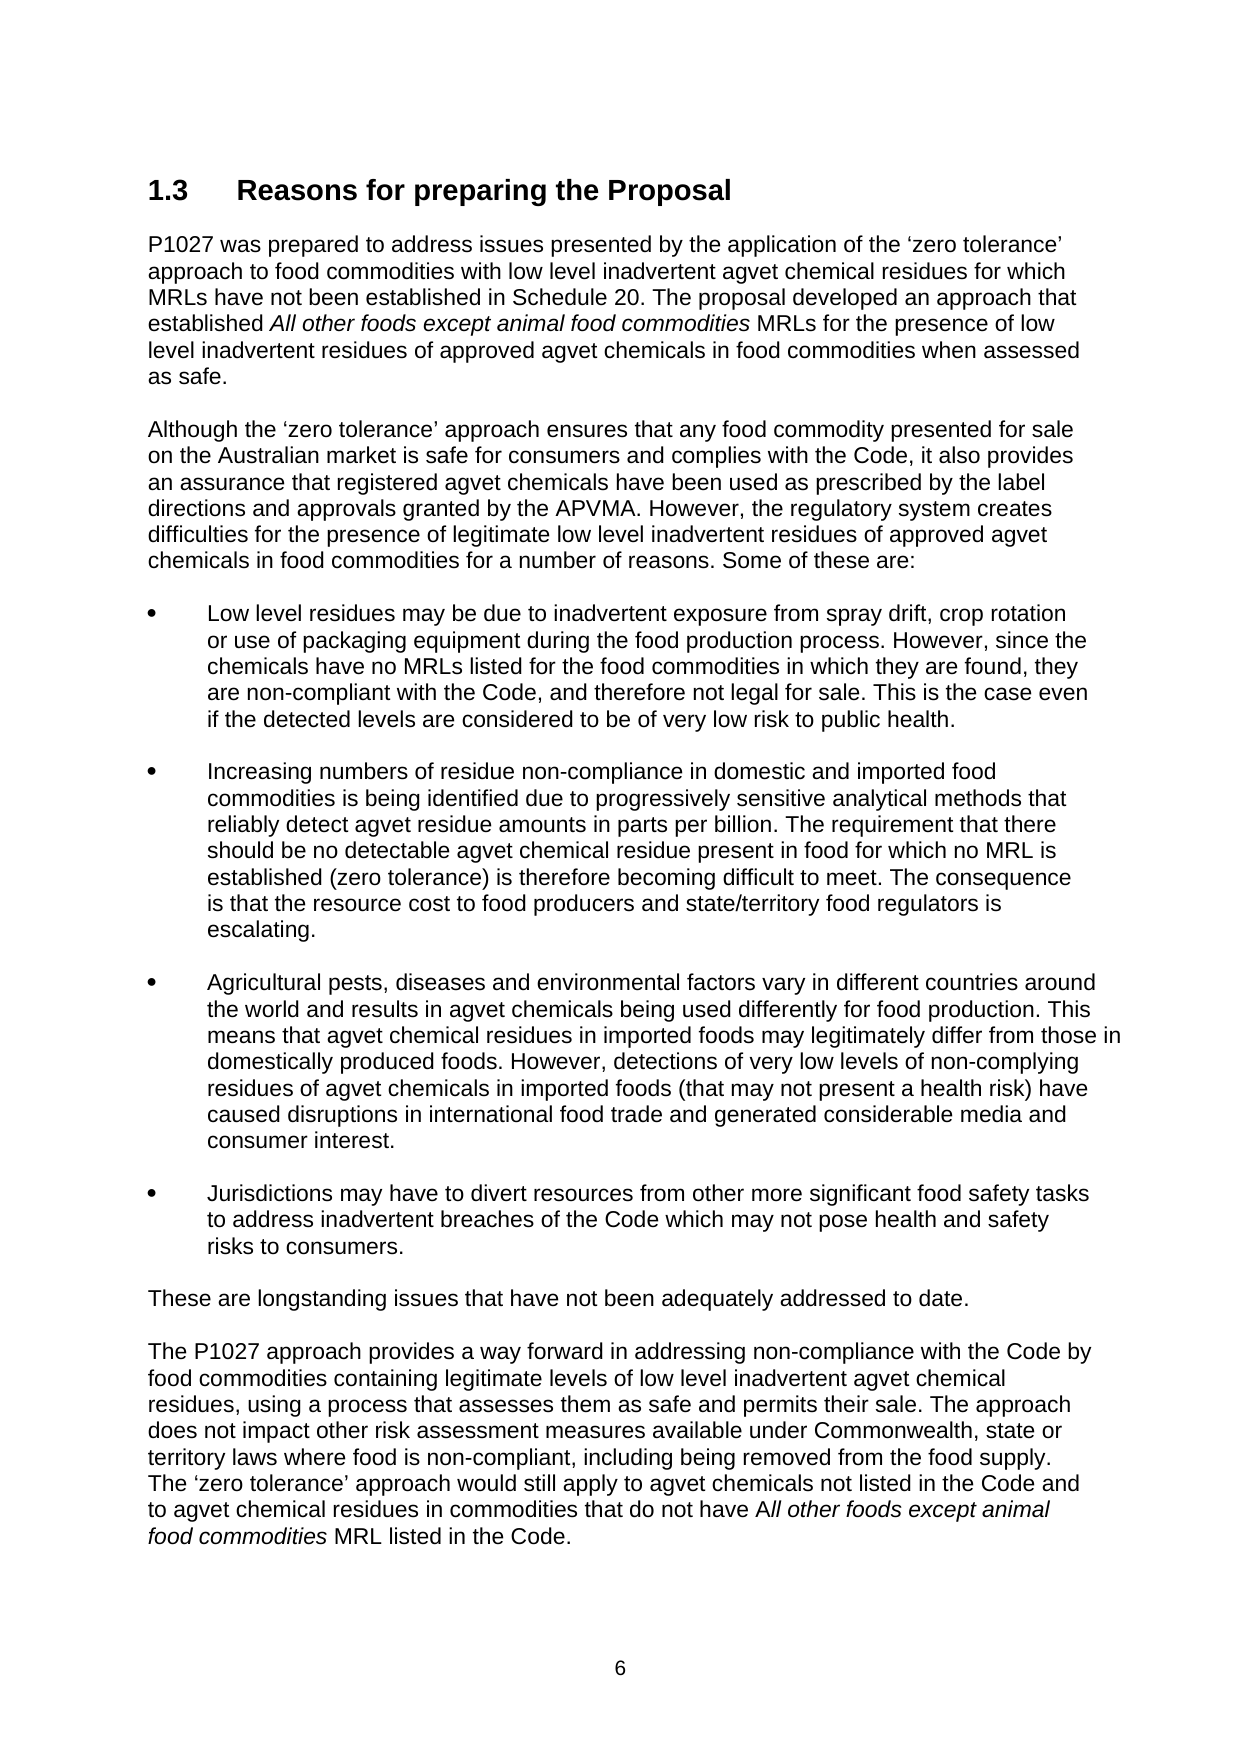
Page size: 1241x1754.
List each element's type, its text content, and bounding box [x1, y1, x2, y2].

text Although the ‘zero tolerance’ approach ensures that any food commodity presented for sale on the Australian market is safe for consumers and complies with the Code, it also provides an assurance that registered agvet chemicals have been used as prescribed by the label directions and approvals granted by the APVMA. However, the regulatory system creates difficulties for the presence of legitimate low level inadvertent residues of approved agvet chemicals in food commodities for a number of reasons. Some of these are: [148, 416, 1092, 574]
text These are longstanding issues that have not been adequately addressed to date. [148, 1285, 1092, 1312]
list Agricultural pests, diseases and environmental factors vary in different countries around the world and results in agvet chemicals being used differently for food production. This means that agvet chemical residues in imported foods may legitimately differ from those in domestically produced foods. However, detections of very low levels of non-complying residues of agvet chemicals in imported foods (that may not present a health risk) have caused disruptions in international food trade and generated considerable media and consumer interest. [148, 969, 1122, 1154]
list Increasing numbers of residue non-compliance in domestic and imported food commodities is being identified due to progressively sensitive analytical methods that reliably detect agvet residue amounts in parts per billion. The requirement that there should be no detectable agvet chemical residue present in food for which no MRL is established (zero tolerance) is therefore becoming difficult to meet. The consequence is that the resource cost to food producers and state/territory food regulators is escalating. [148, 758, 1092, 943]
list Low level residues may be due to inadvertent exposure from spray drift, crop rotation or use of packaging equipment during the food production process. However, since the chemicals have no MRLs listed for the food commodities in which they are found, they are non-compliant with the Code, and therefore not legal for sale. This is the case even if the detected levels are considered to be of very low risk to public health. [148, 600, 1092, 732]
text The P1027 approach provides a way forward in addressing non-compliance with the Code by food commodities containing legitimate levels of low level inadvertent agvet chemical residues, using a process that assesses them as safe and permits their sale. The approach does not impact other risk assessment measures available under Commonwealth, state or territory laws where food is non-compliant, including being removed from the food supply. The ‘zero tolerance’ approach would still apply to agvet chemicals not listed in the Code and to agvet chemical residues in commodities that do not have All other foods except animal food commodities MRL listed in the Code. [148, 1338, 1092, 1549]
subtitle 1.3 Reasons for preparing the Proposal [148, 173, 1092, 206]
text P1027 was prepared to address issues presented by the application of the ‘zero tolerance’ approach to food commodities with low level inadvertent agvet chemical residues for which MRLs have not been established in Schedule 20. The proposal developed an approach that established All other foods except animal food commodities MRLs for the presence of low level inadvertent residues of approved agvet chemicals in food commodities when assessed as safe. [148, 231, 1092, 389]
list Jurisdictions may have to divert resources from other more significant food safety tasks to address inadvertent breaches of the Code which may not pose health and safety risks to consumers. [148, 1180, 1092, 1259]
